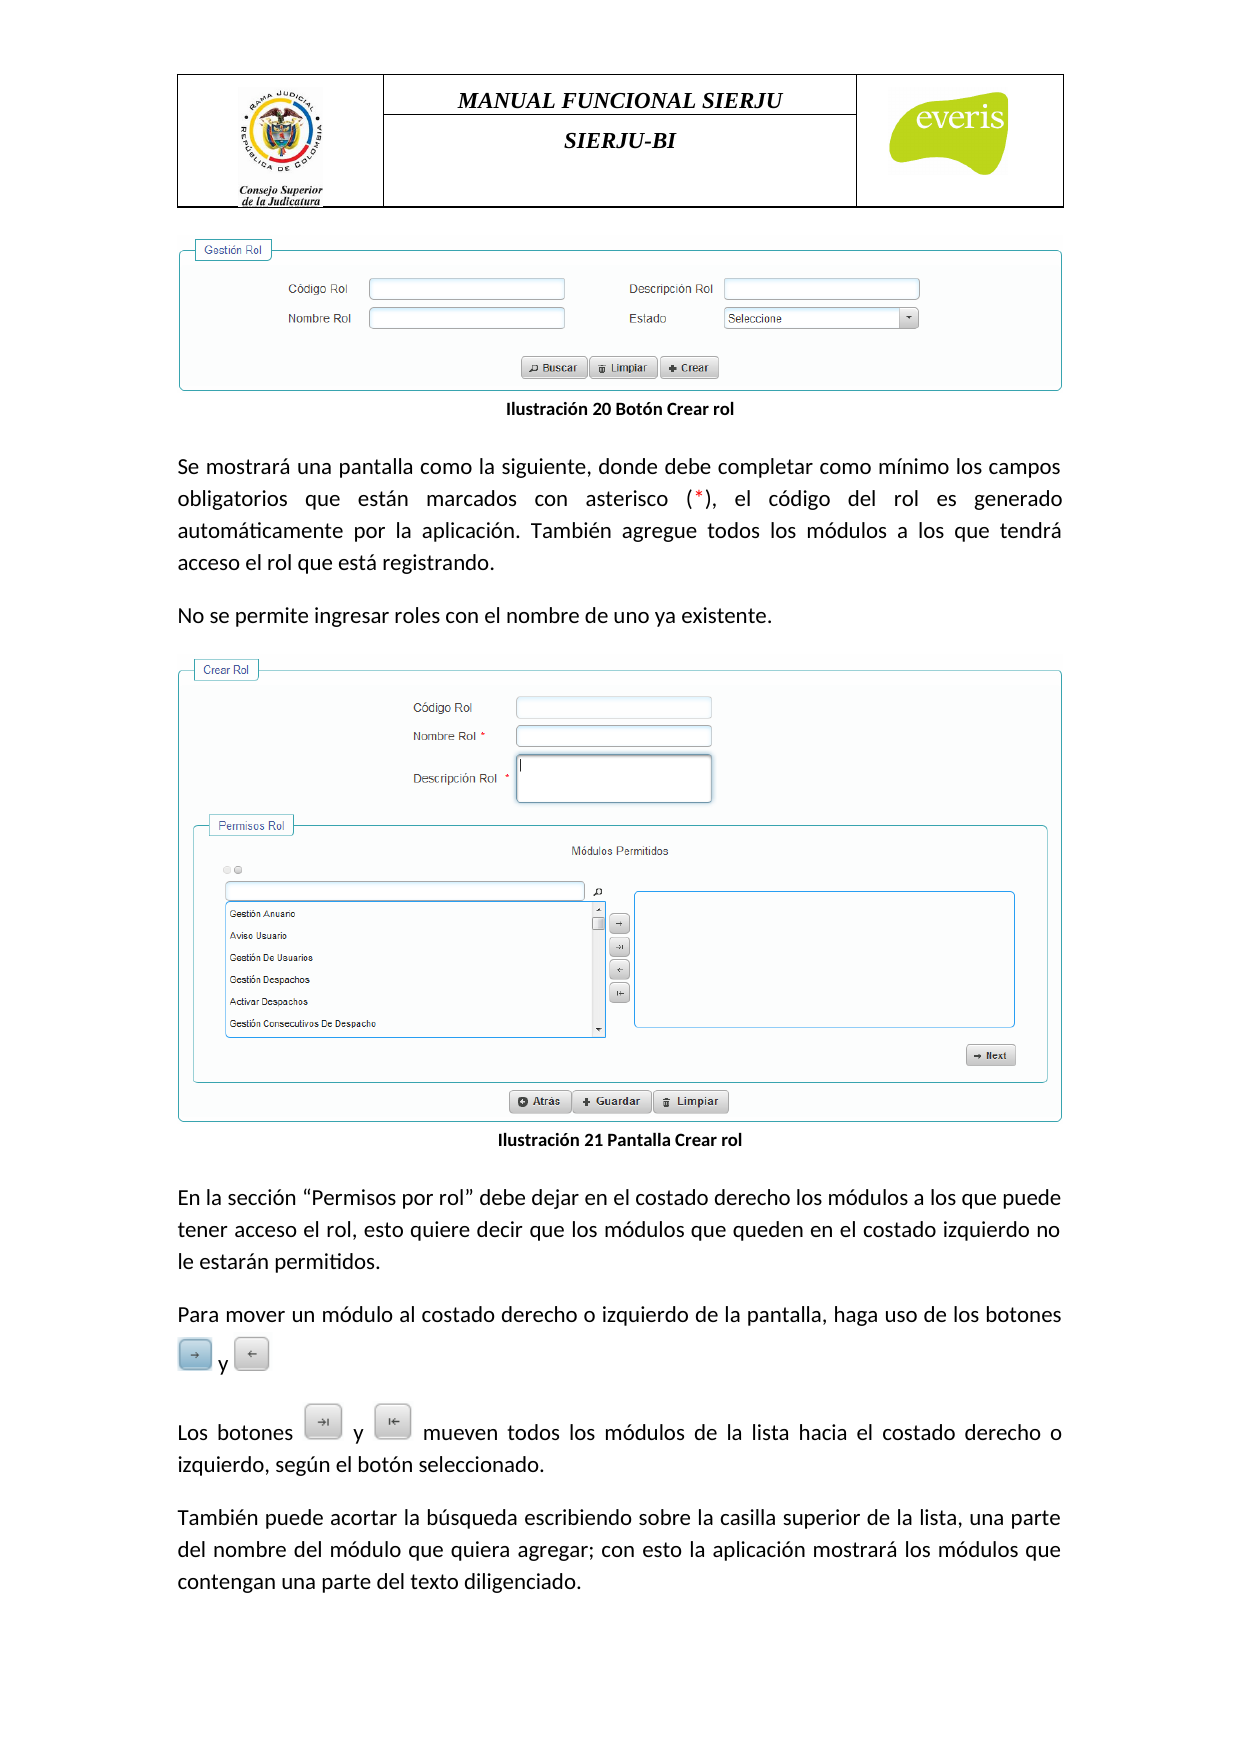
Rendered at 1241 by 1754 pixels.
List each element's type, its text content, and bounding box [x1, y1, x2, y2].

picture [177, 654, 1063, 1124]
text Para mover un módulo al costado derecho o izquierdo de la pantalla, haga uso de los botones y [177, 1301, 1063, 1377]
text También puede acortar la búsqueda escribiendo sobre la casilla superior de la lista, una parte del nombre del módulo que quiera agregar; con esto la aplicación mostrará los módulos que contengan una parte del texto diligenciado. [177, 1503, 1063, 1595]
text Ilustración 21 Pantalla Crear rol [177, 1128, 1063, 1151]
picture [233, 1332, 273, 1371]
text Los botones y mueven todos los módulos de la lista hacia el costado derecho o izquierdo, según el botón seleccionado. [177, 1402, 1063, 1478]
text Se mostrará una pantalla como la siguiente, donde debe completar como mínimo los campos obligatorios que están marcados con asterisco (*), el código del rol es generado automáticamente por la aplicación. También agregue todos los módulos a los que tendrá acceso el rol que está registrando. [177, 452, 1063, 576]
text En la sección “Permisos por rol” debe dejar en el costado derecho los módulos a los que puede tener acceso el rol, esto quiere decir que los módulos que queden en el costado izquierdo no le estarán permitidos. [177, 1183, 1063, 1276]
text Ilustración 20 Botón Crear rol [177, 397, 1063, 420]
text No se permite ingresar roles con el nombre de uno ya existente. [177, 601, 1063, 629]
picture [177, 235, 1063, 393]
picture [238, 87, 323, 207]
picture [372, 1401, 414, 1441]
picture [177, 1337, 213, 1371]
picture [302, 1402, 345, 1441]
